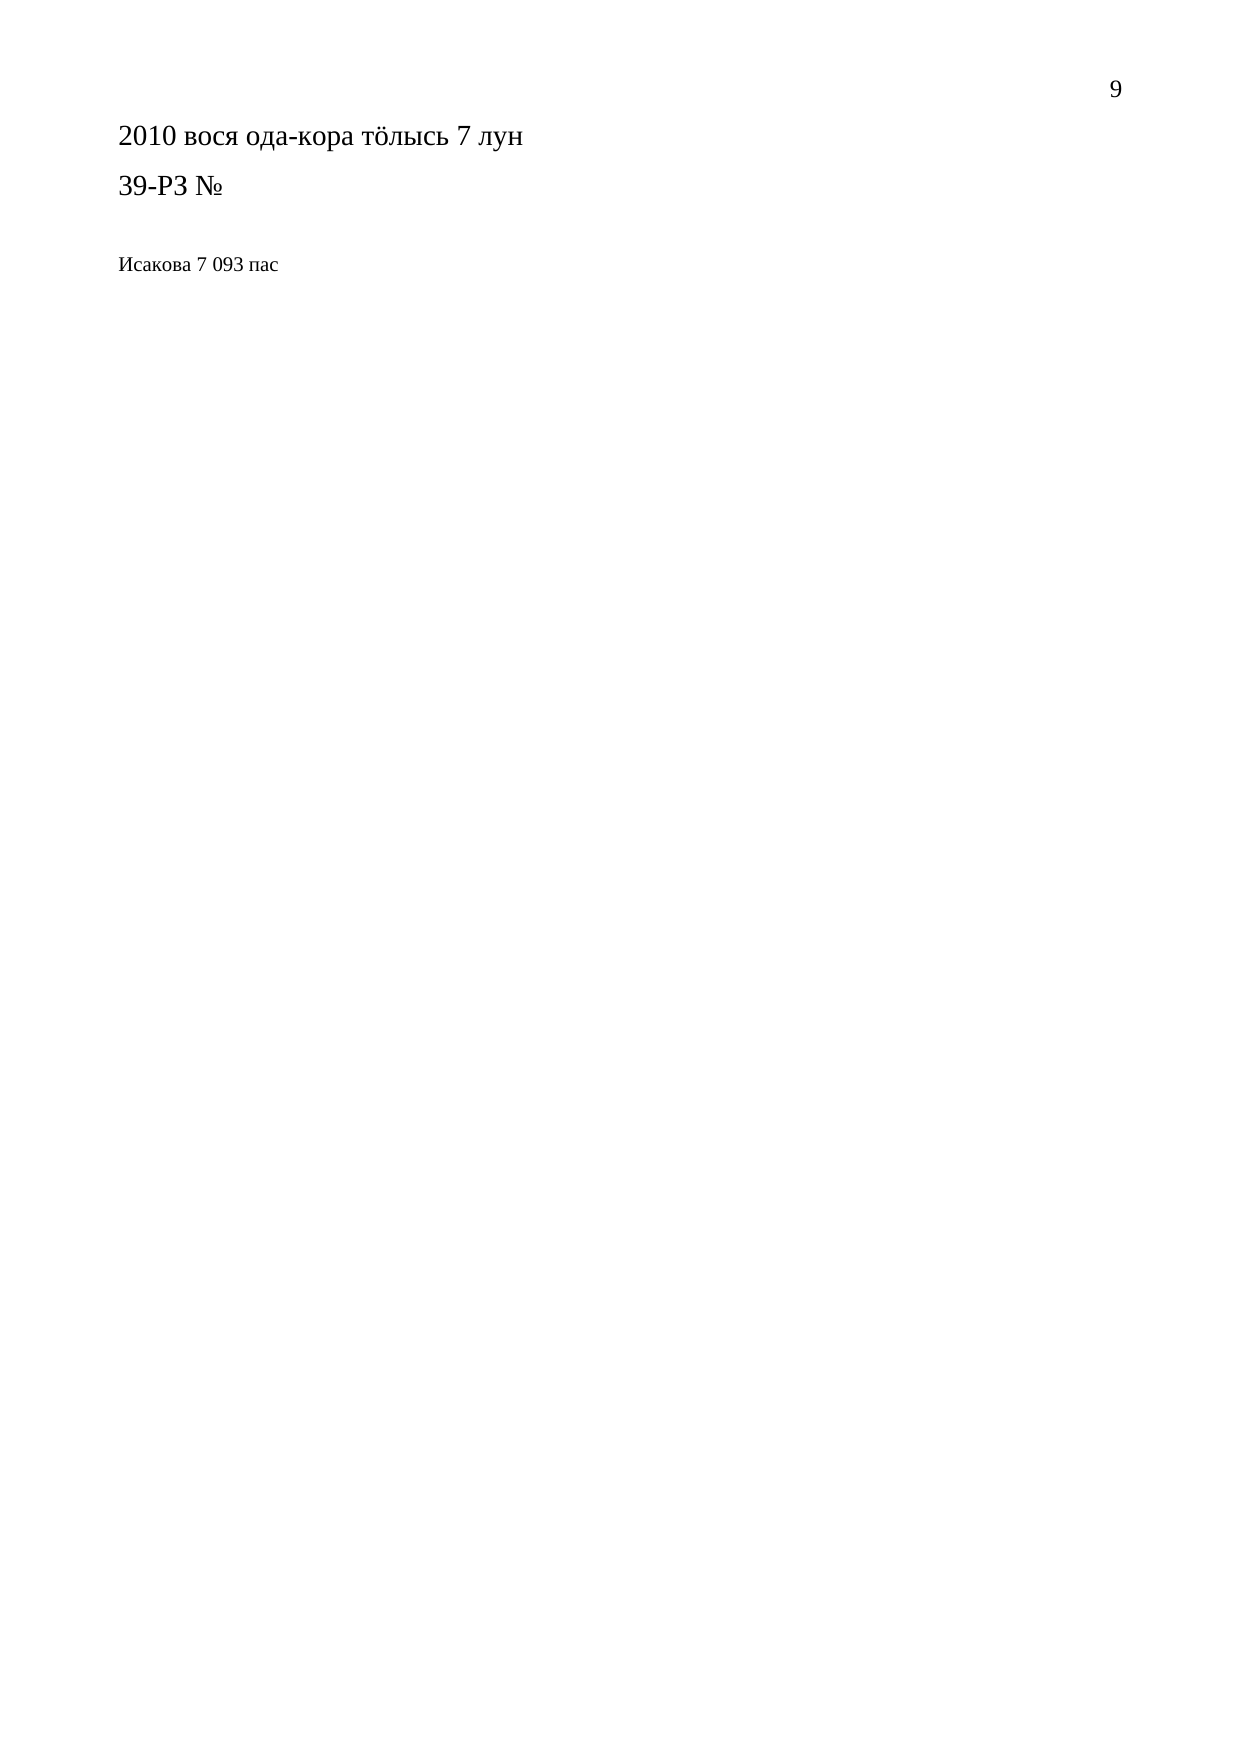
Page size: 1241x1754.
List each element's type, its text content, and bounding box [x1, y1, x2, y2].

text 39-РЗ № [118, 168, 1122, 202]
text 2010 вося ода-кора тöлысь 7 лун [118, 118, 1122, 152]
text Исакова 7 093 пас [118, 252, 1122, 276]
